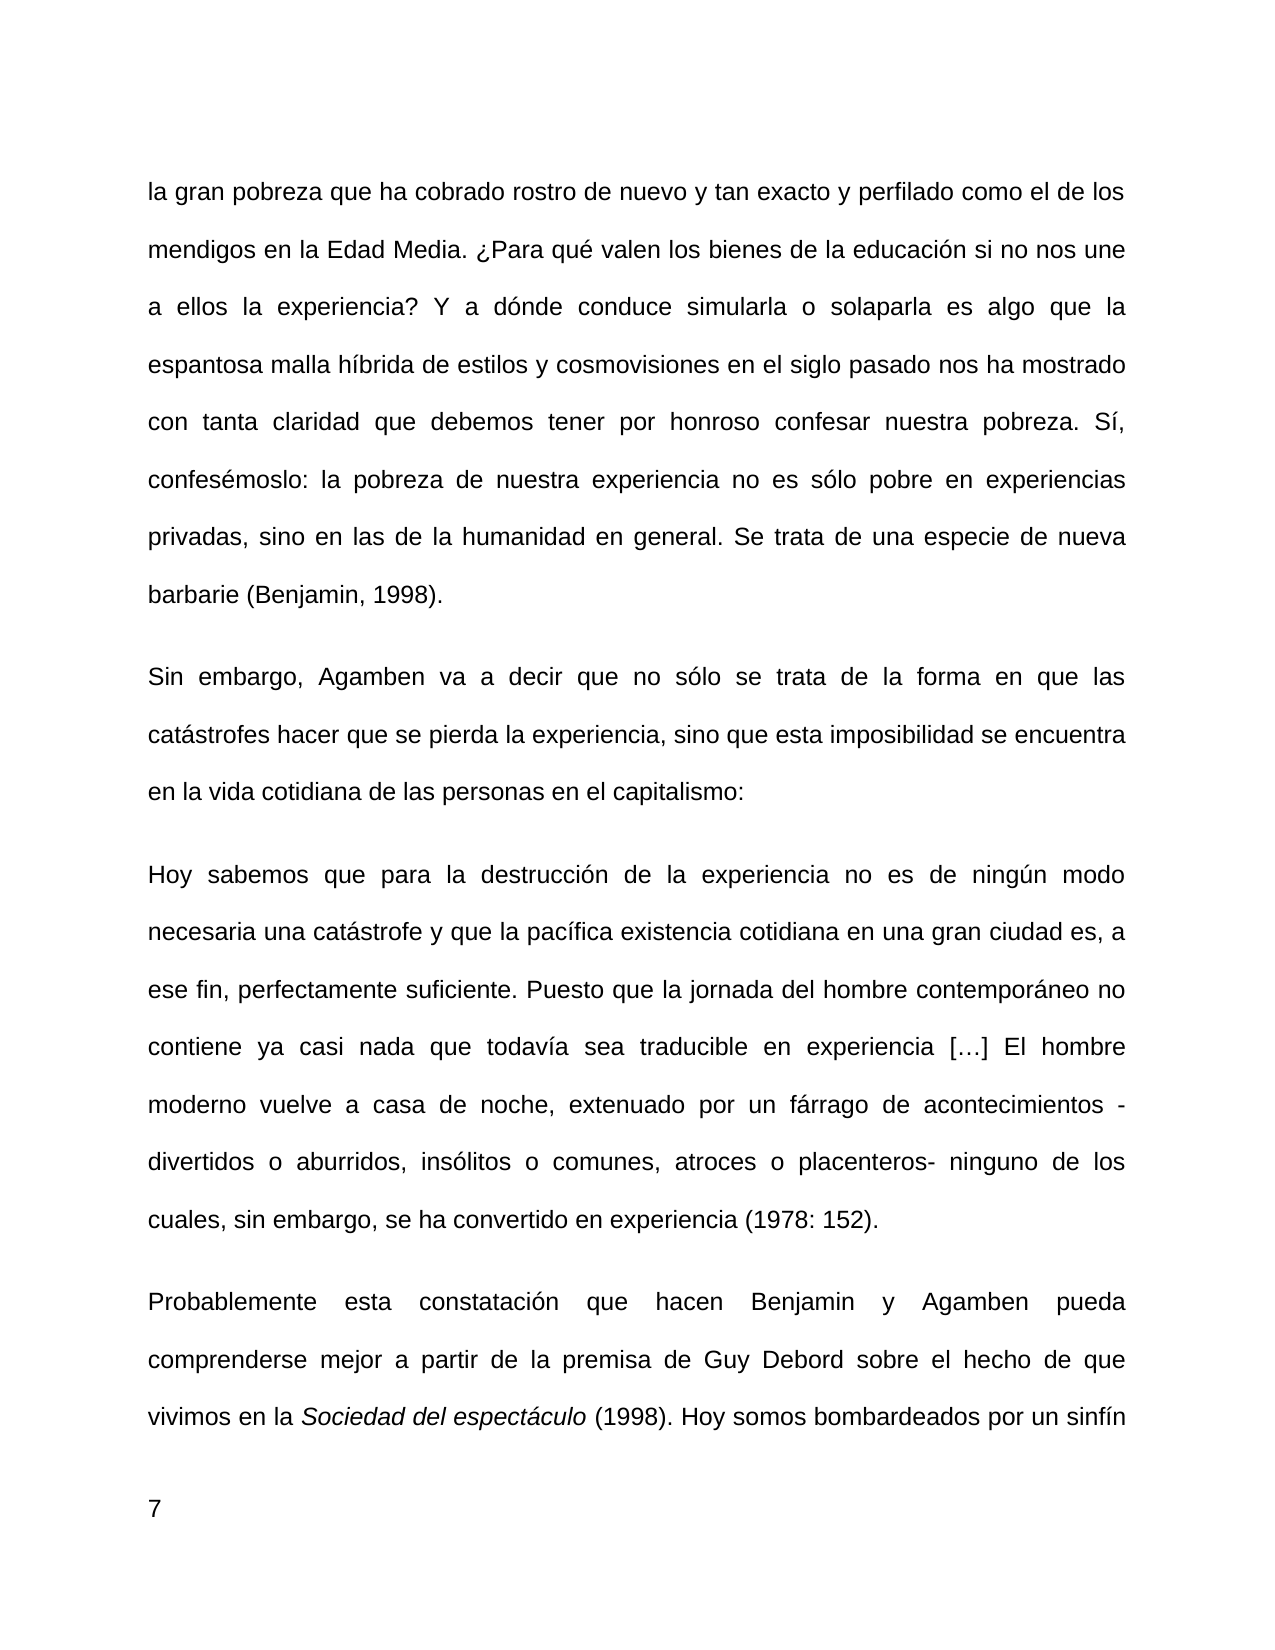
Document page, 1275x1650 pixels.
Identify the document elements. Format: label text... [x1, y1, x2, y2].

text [148, 177, 1127, 608]
text Hoy sabemos que para la destrucción de la experiencia no es de ningún modo necesaria una catástrofe y que la pacífica existencia cotidiana en una gran ciudad es, a ese fin, perfectamente suficiente. Puesto que la jornada del hombre contemporáneo no contiene ya casi nada que todavía sea traducible en experiencia […] El hombre moderno vuelve a casa de noche, extenuado por un fárrago de acontecimientos -divertidos o aburridos, insólitos o comunes, atroces o placenteros- ninguno de los cuales, sin embargo, se ha convertido en experiencia (1978: 152). [148, 860, 1127, 1233]
text Sin embargo, Agamben va a decir que no sólo se trata de la forma en que las catástrofes hacer que se pierda la experiencia, sino que esta imposibilidad se encuentra en la vida cotidiana de las personas en el capitalismo: [148, 662, 1127, 806]
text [148, 1287, 1127, 1431]
